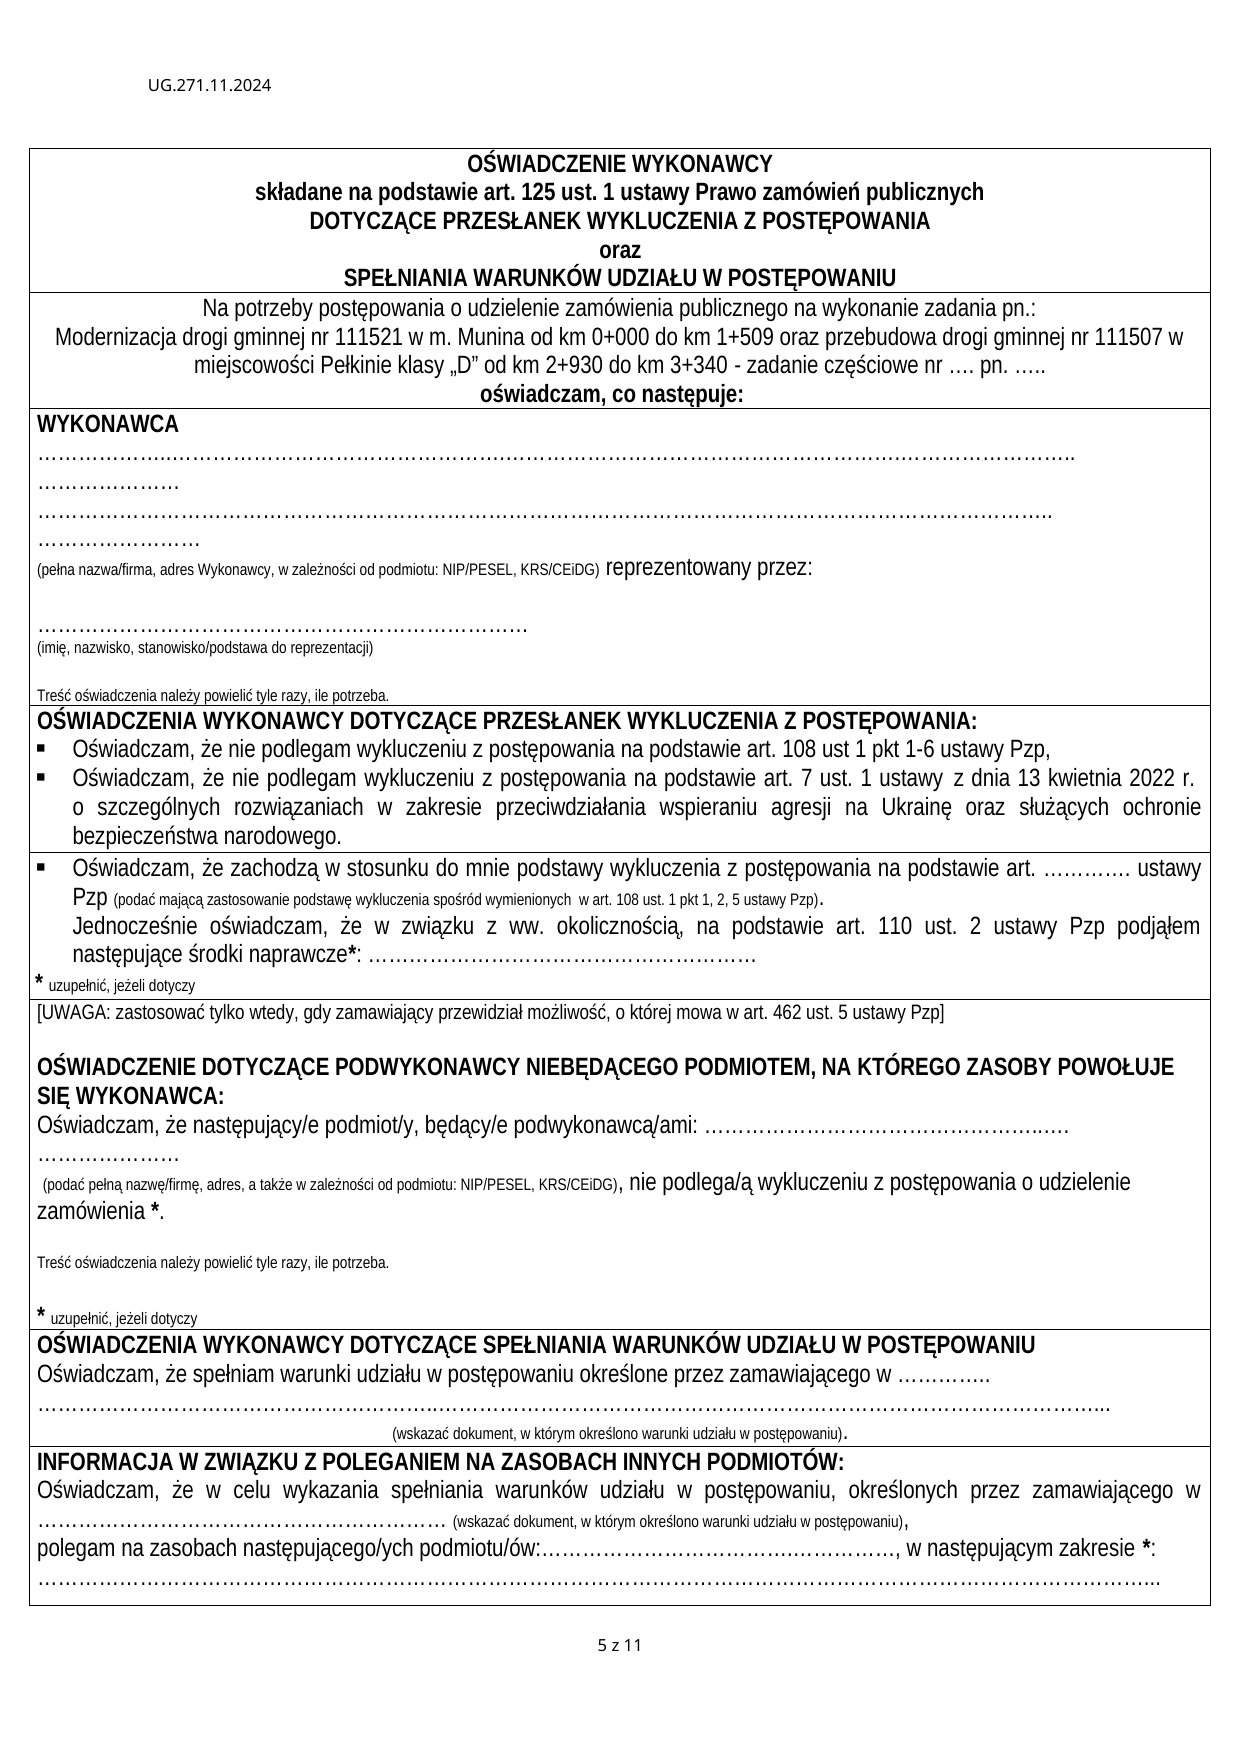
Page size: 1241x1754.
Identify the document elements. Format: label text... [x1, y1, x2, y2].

table_cell WYKONAWCA ………………..………………………………………….………………………………………………….……………………..………………… …………………………………………………………………………………………………………………………………..…………………… (pełna nazwa/firma, adres Wykonawcy, w zależności od podmiotu: NIP/PESEL, KRS/CEiDG) reprezentowany przez: ……………………………………………………………… (imię, nazwisko, stanowisko/podstawa do reprezentacji) Treść oświadczenia należy powielić tyle razy, ile potrzeba. [30, 409, 1210, 705]
table_cell OŚWIADCZENIE WYKONAWCY składane na podstawie art. 125 ust. 1 ustawy Prawo zamówień publicznych DOTYCZĄCE PRZESŁANEK WYKLUCZENIA Z POSTĘPOWANIA oraz SPEŁNIANIA WARUNKÓW UDZIAŁU W POSTĘPOWANIU [30, 149, 1210, 292]
table_cell OŚWIADCZENIA WYKONAWCY DOTYCZĄCE SPEŁNIANIA WARUNKÓW UDZIAŁU W POSTĘPOWANIU Oświadczam, że spełniam warunki udziału w postępowaniu określone przez zamawiającego w …………..…………………………………………………..……………………………………………………………………………………... (wskazać dokument, w którym określono warunki udziału w postępowaniu). [30, 1330, 1210, 1446]
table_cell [30, 1447, 1210, 1605]
table_cell Oświadczam, że zachodzą w stosunku do mnie podstawy wykluczenia z postępowania na podstawie art. …………. ustawy Pzp (podać mającą zastosowanie podstawę wykluczenia spośród wymienionych w art. 108 ust. 1 pkt 1, 2, 5 ustawy Pzp). Jednocześnie oświadczam, że w związku z ww. okolicznością, na podstawie art. 110 ust. 2 ustawy Pzp podjąłem następujące środki naprawcze*: ………………………………………………… * uzupełnić, jeżeli dotyczy [30, 853, 1210, 999]
table_cell Na potrzeby postępowania o udzielenie zamówienia publicznego na wykonanie zadania pn.: Modernizacja drogi gminnej nr 111521 w m. Munina od km 0+000 do km 1+509 oraz przebudowa drogi gminnej nr 111507 w miejscowości Pełkinie klasy „D” od km 2+930 do km 3+340 - zadanie częściowe nr …. pn. ….. oświadczam, co następuje: [30, 293, 1210, 408]
table_cell [UWAGA: zastosować tylko wtedy, gdy zamawiający przewidział możliwość, o której mowa w art. 462 ust. 5 ustawy Pzp] OŚWIADCZENIE DOTYCZĄCE PODWYKONAWCY NIEBĘDĄCEGO PODMIOTEM, NA KTÓREGO ZASOBY POWOŁUJE SIĘ WYKONAWCA: Oświadczam, że następujący/e podmiot/y, będący/e podwykonawcą/ami: …………………………………………..….………………… (podać pełną nazwę/firmę, adres, a także w zależności od podmiotu: NIP/PESEL, KRS/CEiDG), nie podlega/ą wykluczeniu z postępowania o udzielenie zamówienia *. Treść oświadczenia należy powielić tyle razy, ile potrzeba. * uzupełnić, jeżeli dotyczy [30, 1000, 1210, 1329]
table_cell OŚWIADCZENIA WYKONAWCY DOTYCZĄCE PRZESŁANEK WYKLUCZENIA Z POSTĘPOWANIA: Oświadczam, że nie podlegam wykluczeniu z postępowania na podstawie art. 108 ust 1 pkt 1-6 ustawy Pzp, Oświadczam, że nie podlegam wykluczeniu z postępowania na podstawie art. 7 ust. 1 ustawy z dnia 13 kwietnia 2022 r. o szczególnych rozwiązaniach w zakresie przeciwdziałania wspieraniu agresji na Ukrainę oraz służących ochronie bezpieczeństwa narodowego. [30, 706, 1210, 852]
